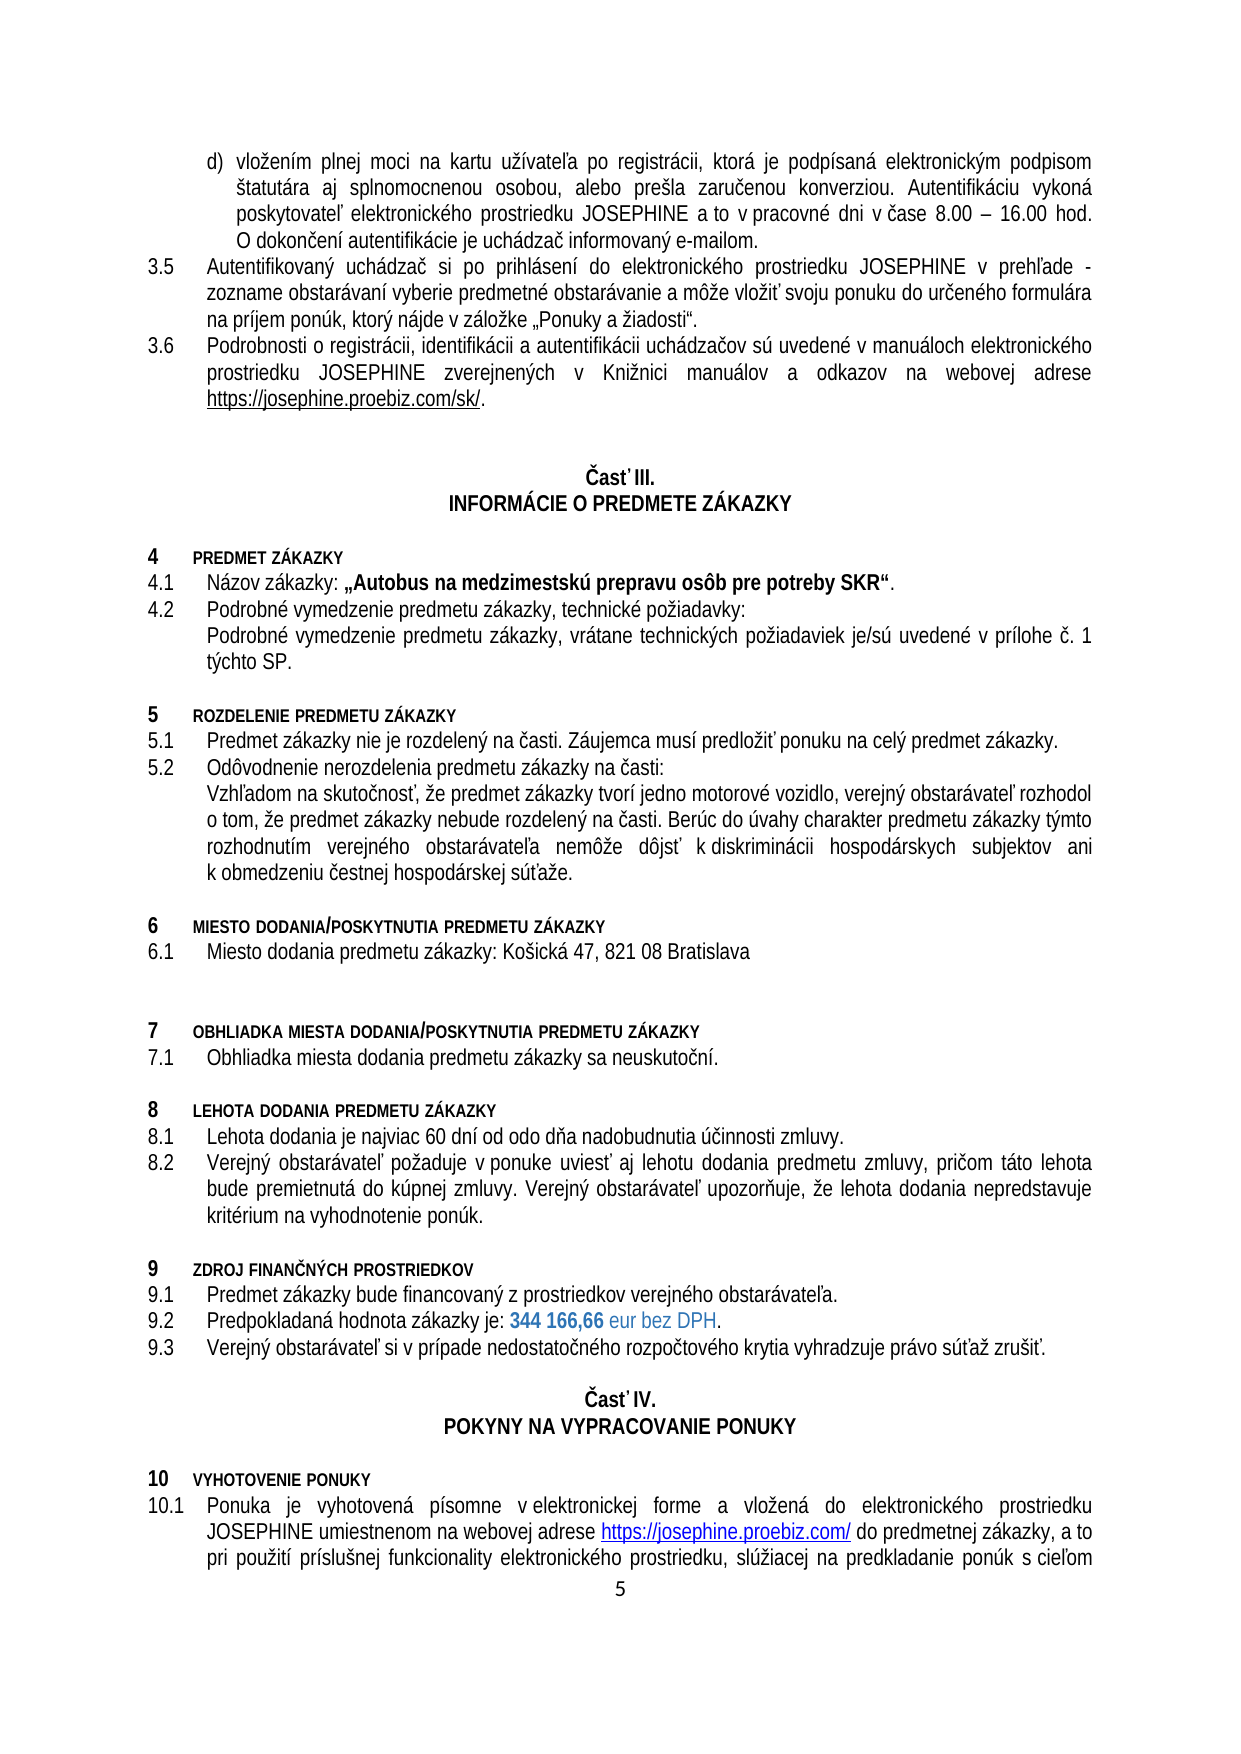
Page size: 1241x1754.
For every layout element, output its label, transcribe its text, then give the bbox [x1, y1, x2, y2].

list Podrobné vymedzenie predmetu zákazky, technické požiadavky: [148, 596, 1093, 622]
subtitle lehota dodania predmetu zákazky [148, 1096, 1093, 1123]
subtitle rozdelenie predmetu zákazky [148, 701, 1093, 727]
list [148, 1492, 1093, 1571]
text d) vložením plnej moci na kartu užívateľa po registrácii, ktorá je podpísaná elektronickým podpisom štatutára aj splnomocnenou osobou, alebo prešla zaručenou konverziou. Autentifikáciu vykoná poskytovateľ elektronického prostriedku JOSEPHINE a to v pracovné dni v čase 8.00 – 16.00 hod. O dokončení autentifikácie je uchádzač informovaný e-mailom. [207, 148, 1093, 253]
subtitle vyhotovenie ponuky [148, 1465, 1093, 1492]
subtitle miesto dodania/poskytnutia predmetu zákazky [148, 912, 1093, 938]
subtitle predmet zákazky [148, 543, 1093, 569]
list Predpokladaná hodnota zákazky je: 344 166,66 eur bez DPH. [148, 1307, 1093, 1333]
list Názov zákazky: „Autobus na medzimestskú prepravu osôb pre potreby SKR“. [148, 569, 1093, 596]
list Verejný obstarávateľ si v prípade nedostatočného rozpočtového krytia vyhradzuje právo súťaž zrušiť. [148, 1333, 1093, 1360]
text Časť III. [148, 464, 1093, 490]
text INFORMÁCIE O PREDMETE ZÁKAZKY [148, 490, 1093, 517]
subtitle zdroj finančných prostriedkov [148, 1254, 1093, 1281]
list Obhliadka miesta dodania predmetu zákazky sa neuskutoční. [148, 1044, 1093, 1070]
subtitle obhliadka miesta dodania/poskytnutia predmetu zákazky [148, 1017, 1093, 1044]
list Odôvodnenie nerozdelenia predmetu zákazky na časti: [148, 754, 1093, 780]
list Autentifikovaný uchádzač si po prihlásení do elektronického prostriedku JOSEPHINE v prehľade - zozname obstarávaní vyberie predmetné obstarávanie a môže vložiť svoju ponuku do určeného formulára na príjem ponúk, ktorý nájde v záložke „Ponuky a žiadosti“. [148, 253, 1093, 332]
text Vzhľadom na skutočnosť, že predmet zákazky tvorí jedno motorové vozidlo, verejný obstarávateľ rozhodol o tom, že predmet zákazky nebude rozdelený na časti. Berúc do úvahy charakter predmetu zákazky týmto rozhodnutím verejného obstarávateľa nemôže dôjsť k diskriminácii hospodárskych subjektov ani k obmedzeniu čestnej hospodárskej súťaže. [207, 780, 1093, 886]
list Miesto dodania predmetu zákazky: Košická 47, 821 08 Bratislava [148, 938, 1093, 964]
list POKYNY NA VYPRACOVANIE PONUKY [148, 1413, 1093, 1439]
text Podrobné vymedzenie predmetu zákazky, vrátane technických požiadaviek je/sú uvedené v prílohe č. 1 týchto SP. [207, 622, 1093, 675]
list Verejný obstarávateľ požaduje v ponuke uviesť aj lehotu dodania predmetu zmluvy, pričom táto lehota bude premietnutá do kúpnej zmluvy. Verejný obstarávateľ upozorňuje, že lehota dodania nepredstavuje kritérium na vyhodnotenie ponúk. [148, 1149, 1093, 1228]
list Podrobnosti o registrácii, identifikácii a autentifikácii uchádzačov sú uvedené v manuáloch elektronického prostriedku JOSEPHINE zverejnených v Knižnici manuálov a odkazov na webovej adrese https://josephine.proebiz.com/sk/. [148, 332, 1093, 411]
list Lehota dodania je najviac 60 dní od odo dňa nadobudnutia účinnosti zmluvy. [148, 1123, 1093, 1149]
list Predmet zákazky nie je rozdelený na časti. Záujemca musí predložiť ponuku na celý predmet zákazky. [148, 727, 1093, 754]
text Časť IV. [148, 1386, 1093, 1413]
list Predmet zákazky bude financovaný z prostriedkov verejného obstarávateľa. [148, 1281, 1093, 1307]
